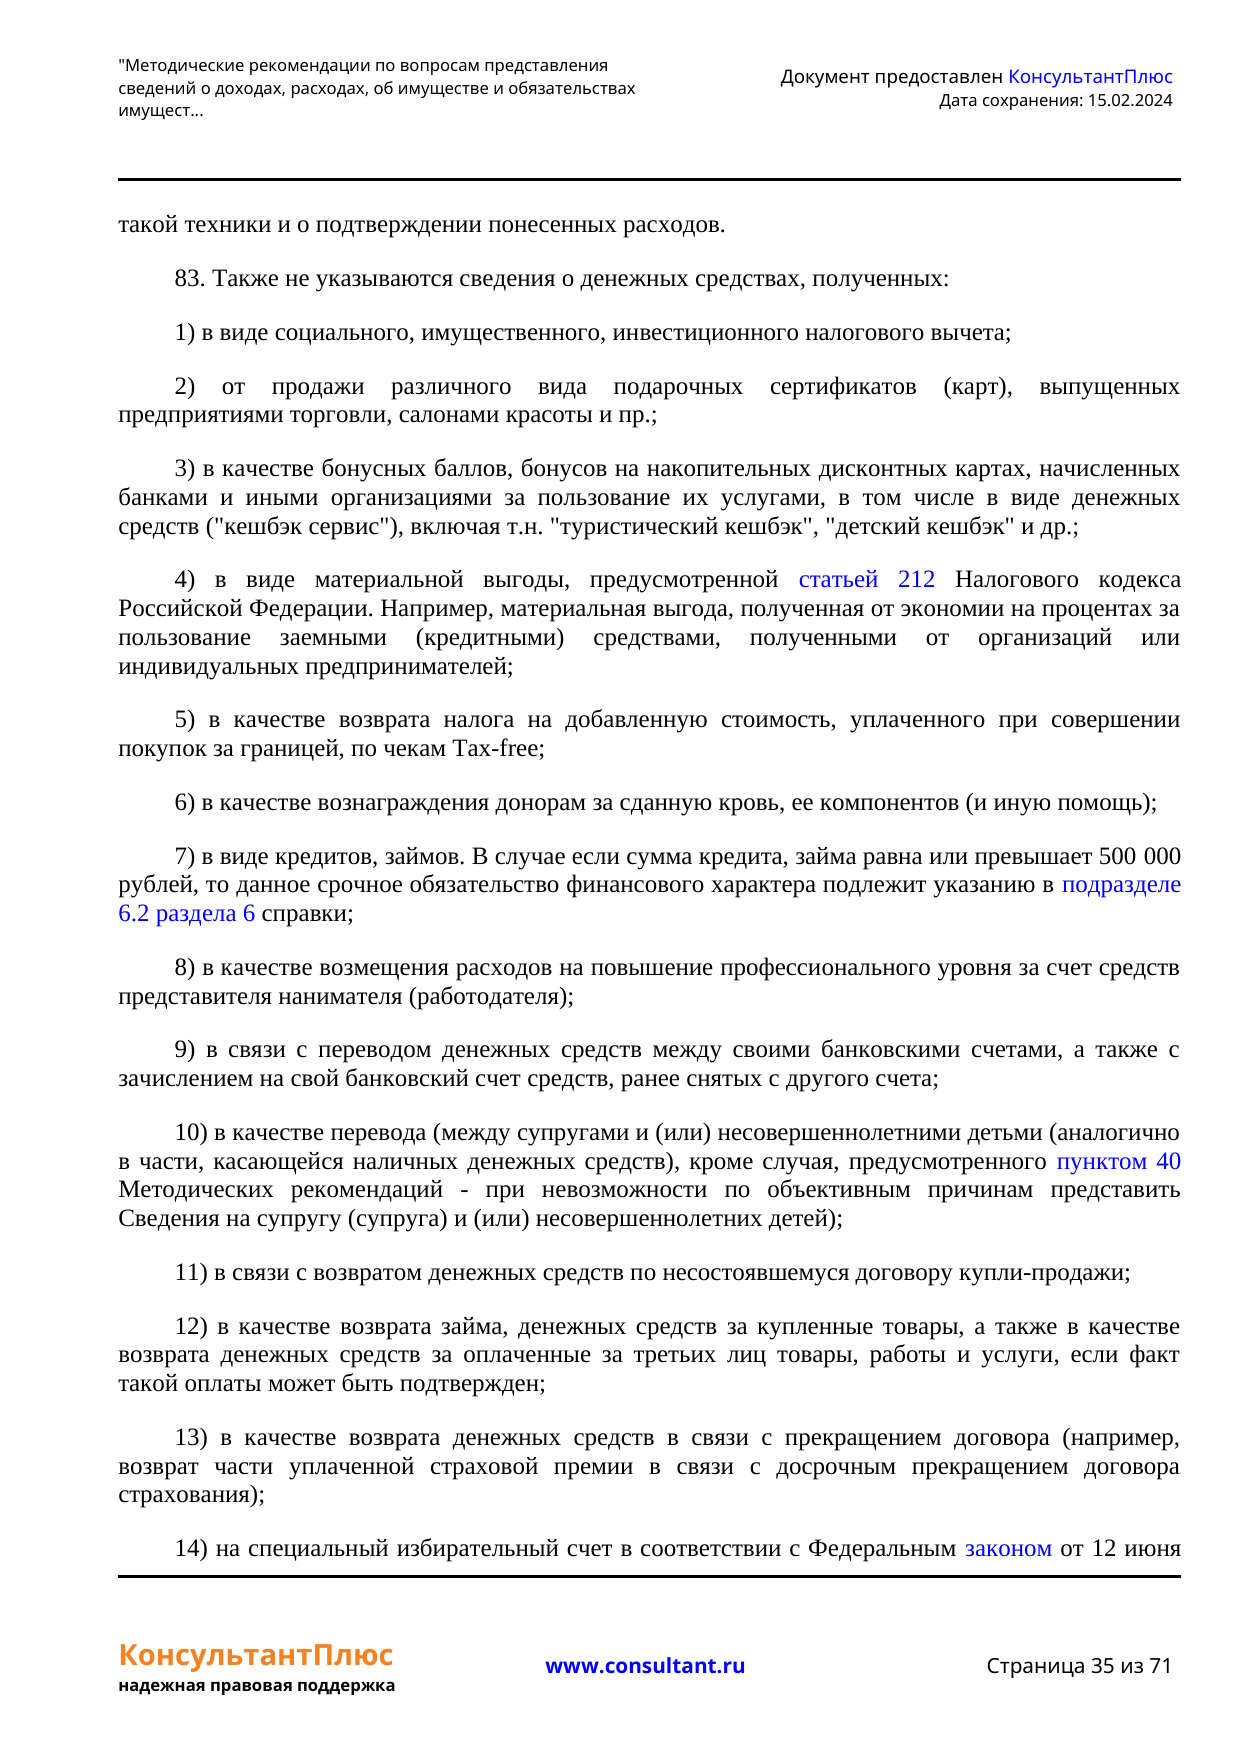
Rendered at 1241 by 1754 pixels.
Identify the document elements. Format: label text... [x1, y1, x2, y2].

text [118, 1533, 1181, 1562]
text 3) в качестве бонусных баллов, бонусов на накопительных дисконтных картах, начисленных банками и иными организациями за пользование их услугами, в том числе в виде денежных средств ("кешбэк сервис"), включая т.н. "туристический кешбэк", "детский кешбэк" и др.; [118, 453, 1181, 539]
text 9) в связи с переводом денежных средств между своими банковскими счетами, а также с зачислением на свой банковский счет средств, ранее снятых с другого счета; [118, 1034, 1181, 1092]
text 13) в качестве возврата денежных средств в связи с прекращением договора (например, возврат части уплаченной страховой премии в связи с досрочным прекращением договора страхования); [118, 1422, 1181, 1508]
text 12) в качестве возврата займа, денежных средств за купленные товары, а также в качестве возврата денежных средств за оплаченные за третьих лиц товары, работы и услуги, если факт такой оплаты может быть подтвержден; [118, 1311, 1181, 1397]
text 8) в качестве возмещения расходов на повышение профессионального уровня за счет средств представителя нанимателя (работодателя); [118, 952, 1181, 1009]
text 6) в качестве вознаграждения донорам за сданную кровь, ее компонентов (и иную помощь); [118, 787, 1181, 816]
text 11) в связи с возвратом денежных средств по несостоявшемуся договору купли-продажи; [118, 1257, 1181, 1286]
text 83. Также не указываются сведения о денежных средствах, полученных: [118, 263, 1181, 292]
text 1) в виде социального, имущественного, инвестиционного налогового вычета; [118, 317, 1181, 346]
text 5) в качестве возврата налога на добавленную стоимость, уплаченного при совершении покупок за границей, по чекам Tax-free; [118, 704, 1181, 762]
text 7) в виде кредитов, займов. В случае если сумма кредита, займа равна или превышает 500 000 рублей, то данное срочное обязательство финансового характера подлежит указанию в подразделе 6.2 раздела 6 справки; [118, 841, 1181, 927]
text 4) в виде материальной выгоды, предусмотренной статьей 212 Налогового кодекса Российской Федерации. Например, материальная выгода, полученная от экономии на процентах за пользование заемными (кредитными) средствами, полученными от организаций или индивидуальных предпринимателей; [118, 564, 1181, 679]
text 10) в качестве перевода (между супругами и (или) несовершеннолетними детьми (аналогично в части, касающейся наличных денежных средств), кроме случая, предусмотренного пунктом 40 Методических рекомендаций - при невозможности по объективным причинам представить Сведения на супругу (супруга) и (или) несовершеннолетних детей); [118, 1117, 1181, 1232]
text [118, 209, 1181, 238]
text 2) от продажи различного вида подарочных сертификатов (карт), выпущенных предприятиями торговли, салонами красоты и пр.; [118, 371, 1181, 428]
